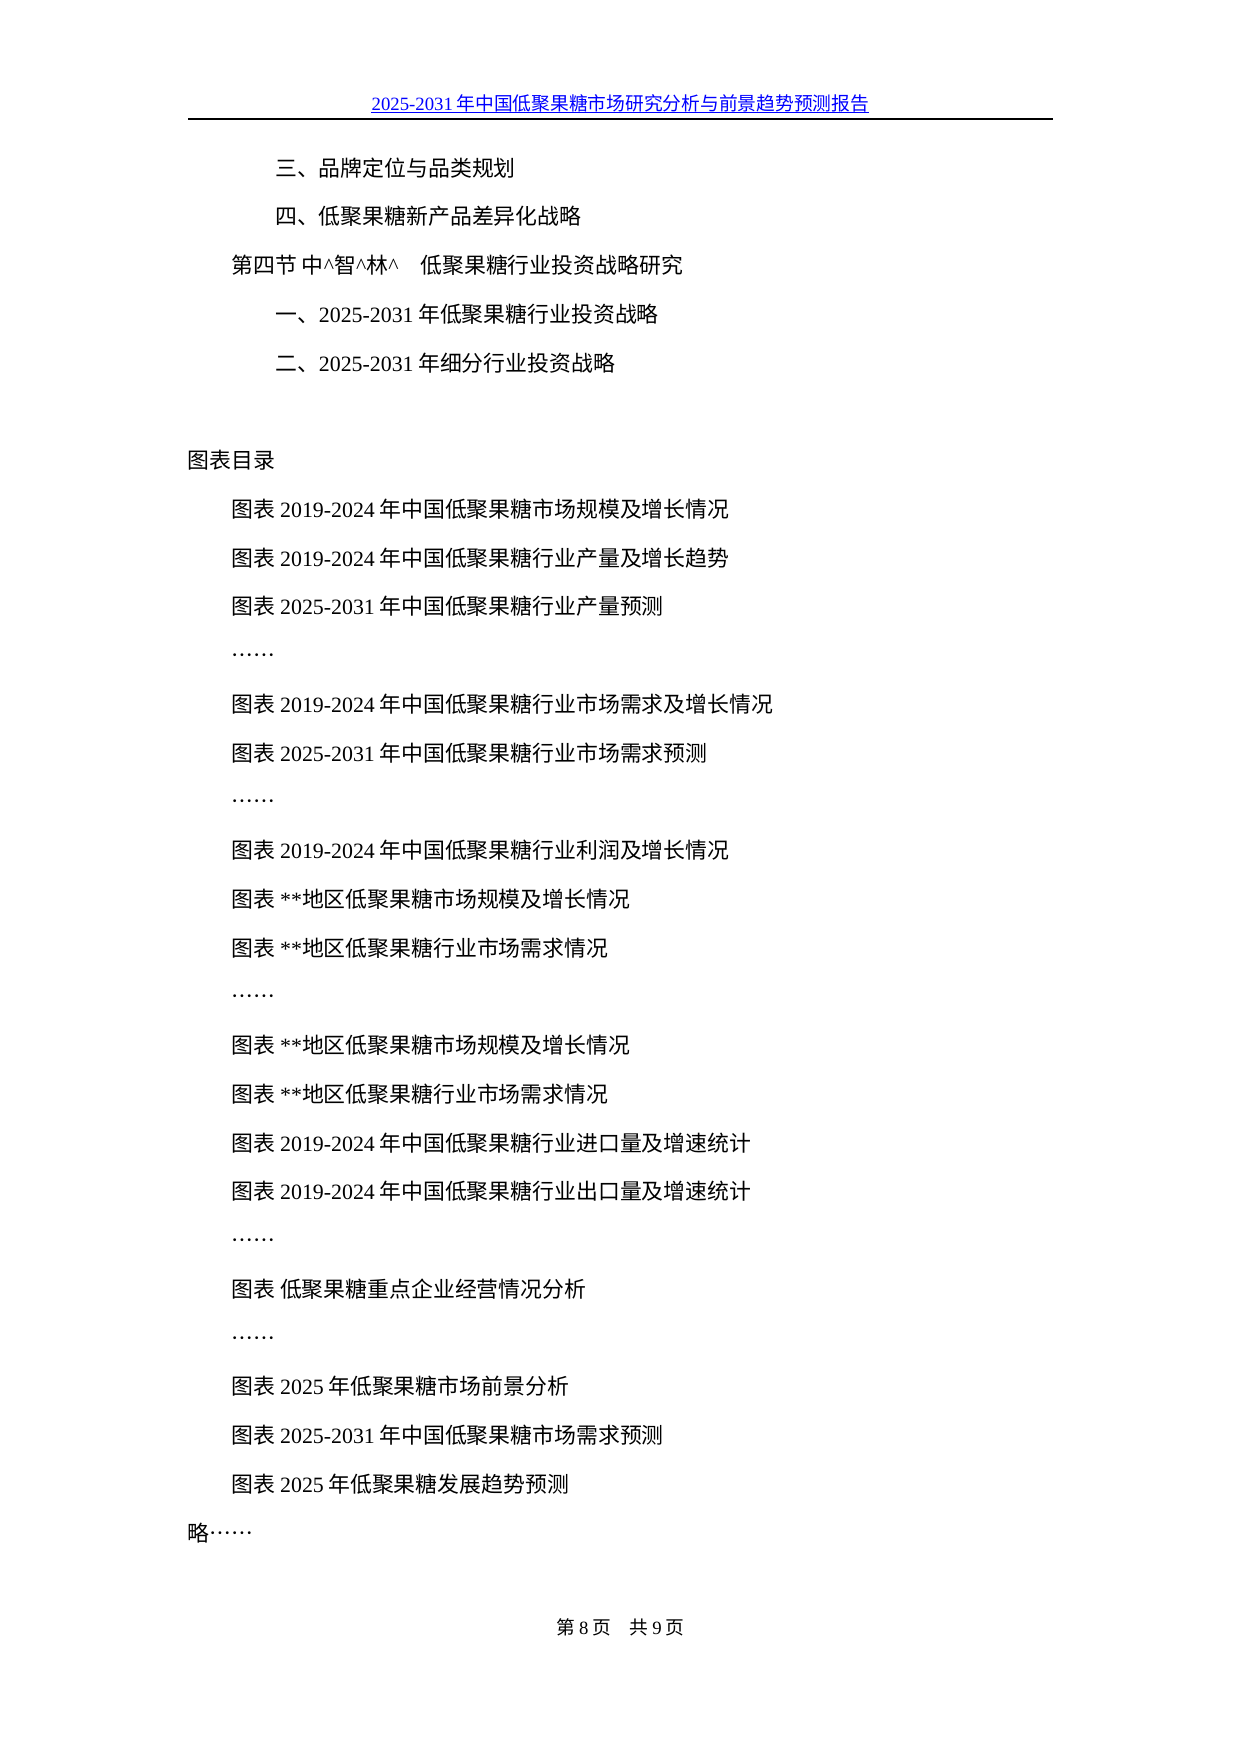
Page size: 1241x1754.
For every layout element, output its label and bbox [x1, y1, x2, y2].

text [187, 150, 1053, 1548]
